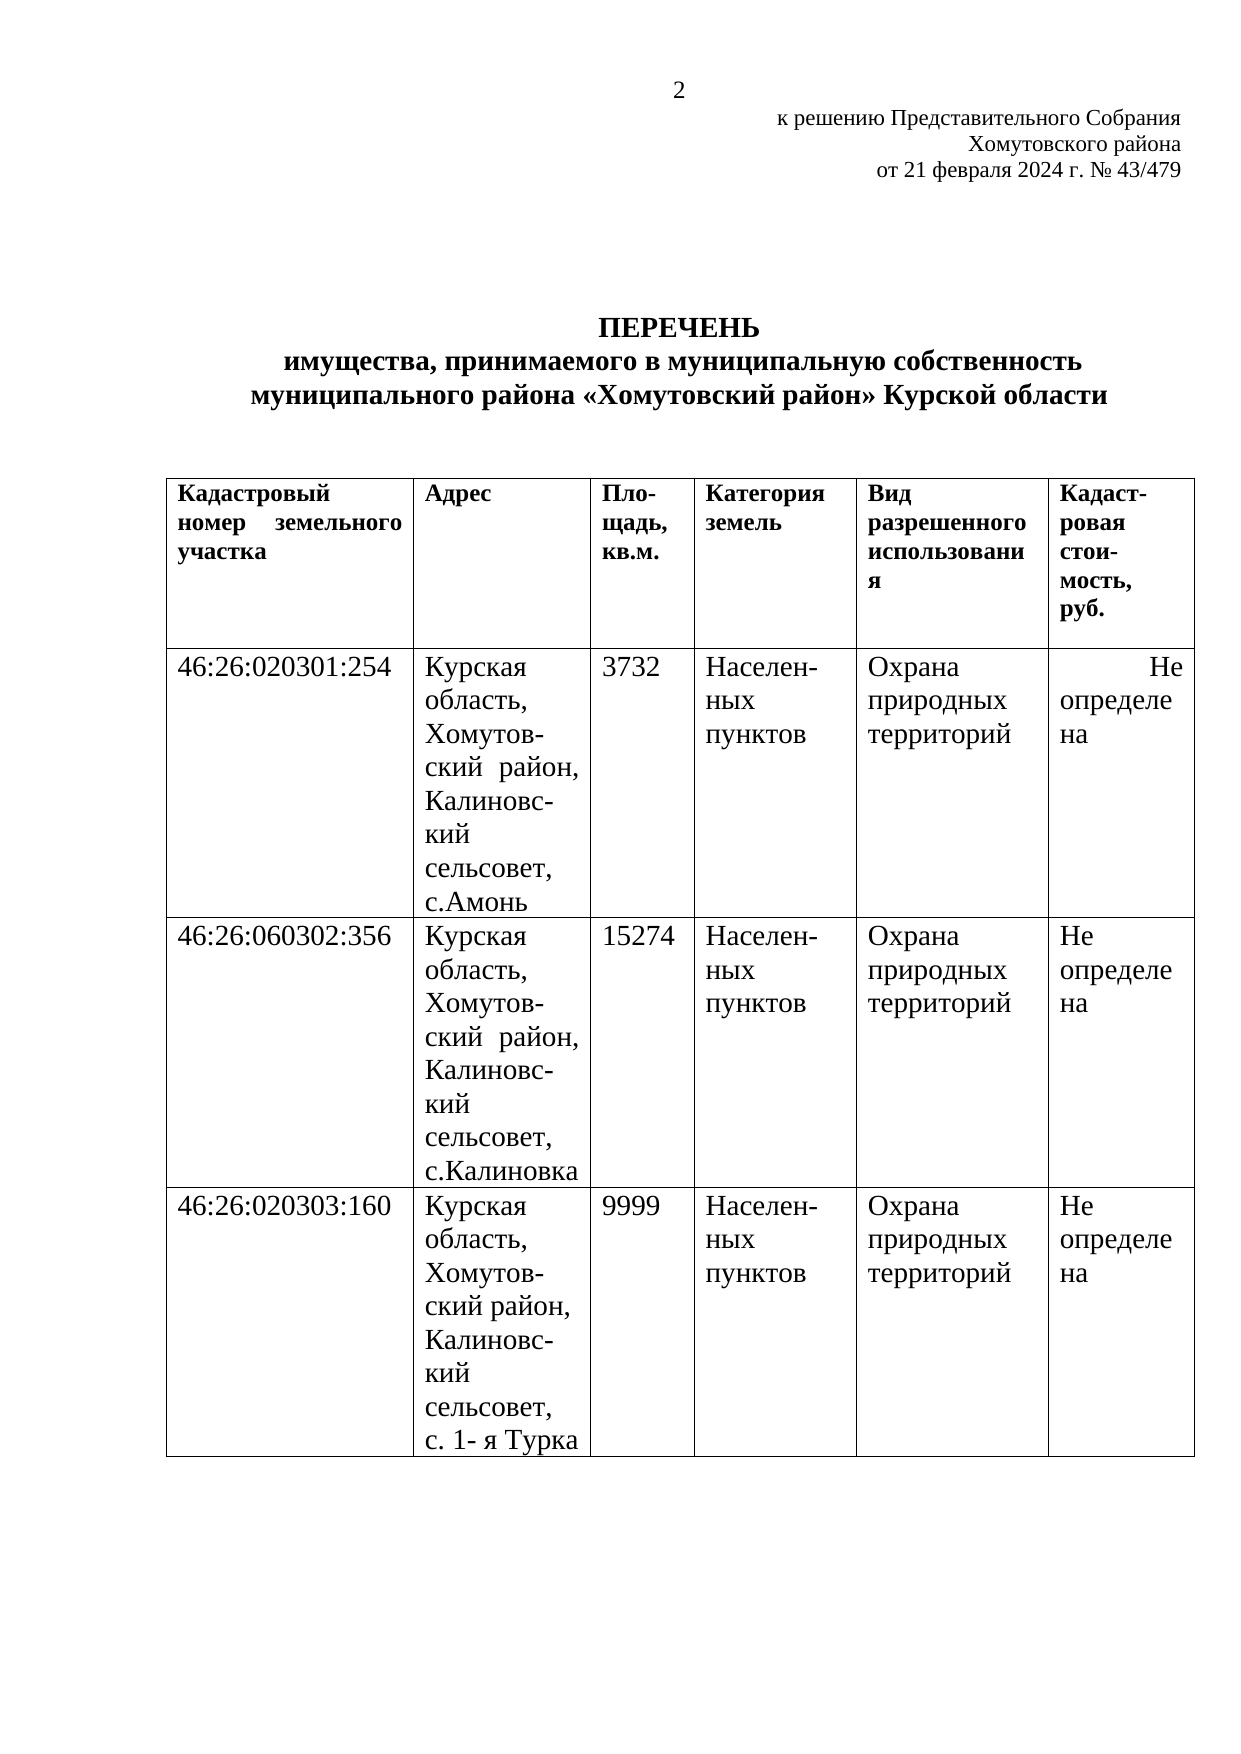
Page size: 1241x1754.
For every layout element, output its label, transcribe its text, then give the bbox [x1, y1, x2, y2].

text имущества, принимаемого в муниципальную собственность муниципального района «Хомутовский район» Курской области [177, 343, 1181, 410]
table_cell Охрана природных территорий [857, 918, 1048, 1187]
table_cell Охрана природных территорий [857, 1188, 1048, 1456]
table_cell Населен-ных пунктов [695, 1188, 856, 1456]
text ПЕРЕЧЕНЬ [177, 310, 1181, 343]
table_cell Охрана природных территорий [857, 649, 1048, 917]
table_header Адрес [414, 479, 590, 648]
table_cell Курская область, Хомутов-ский район, Калиновс-кий сельсовет, с.Амонь [414, 649, 590, 917]
table_cell Населен-ных пунктов [695, 918, 856, 1187]
text к решению Представительного Собрания [177, 104, 1181, 130]
text Хомутовского района [177, 130, 1181, 156]
table_header Категория земель [695, 479, 856, 648]
table_header Пло-щадь, кв.м. [591, 479, 694, 648]
table_header Кадастровый номер земельного участка [167, 479, 413, 648]
table_header Вид разрешенного использования [857, 479, 1048, 648]
text от 21 февраля 2024 г. № 43/479 [177, 156, 1181, 183]
table_cell Населен-ных пунктов [695, 649, 856, 917]
table_cell Курская область, Хомутов-ский район, Калиновс-кий сельсовет, с.Калиновка [414, 918, 590, 1187]
table_cell 46:26:020303:160 [167, 1188, 413, 1456]
table_cell Не определена [1049, 649, 1194, 917]
table_cell 3732 [591, 649, 694, 917]
table_cell 9999 [591, 1188, 694, 1456]
table_cell Курская область, Хомутов-ский район, Калиновс-кий сельсовет, с. 1- я Турка [414, 1188, 590, 1456]
table_cell 15274 [591, 918, 694, 1187]
table_header Кадаст-ровая стои-мость, руб. [1049, 479, 1194, 648]
table_cell 46:26:020301:254 [167, 649, 413, 917]
table_cell Не определена [1049, 918, 1194, 1187]
table_cell Не определена [1049, 1188, 1194, 1456]
table_cell 46:26:060302:356 [167, 918, 413, 1187]
